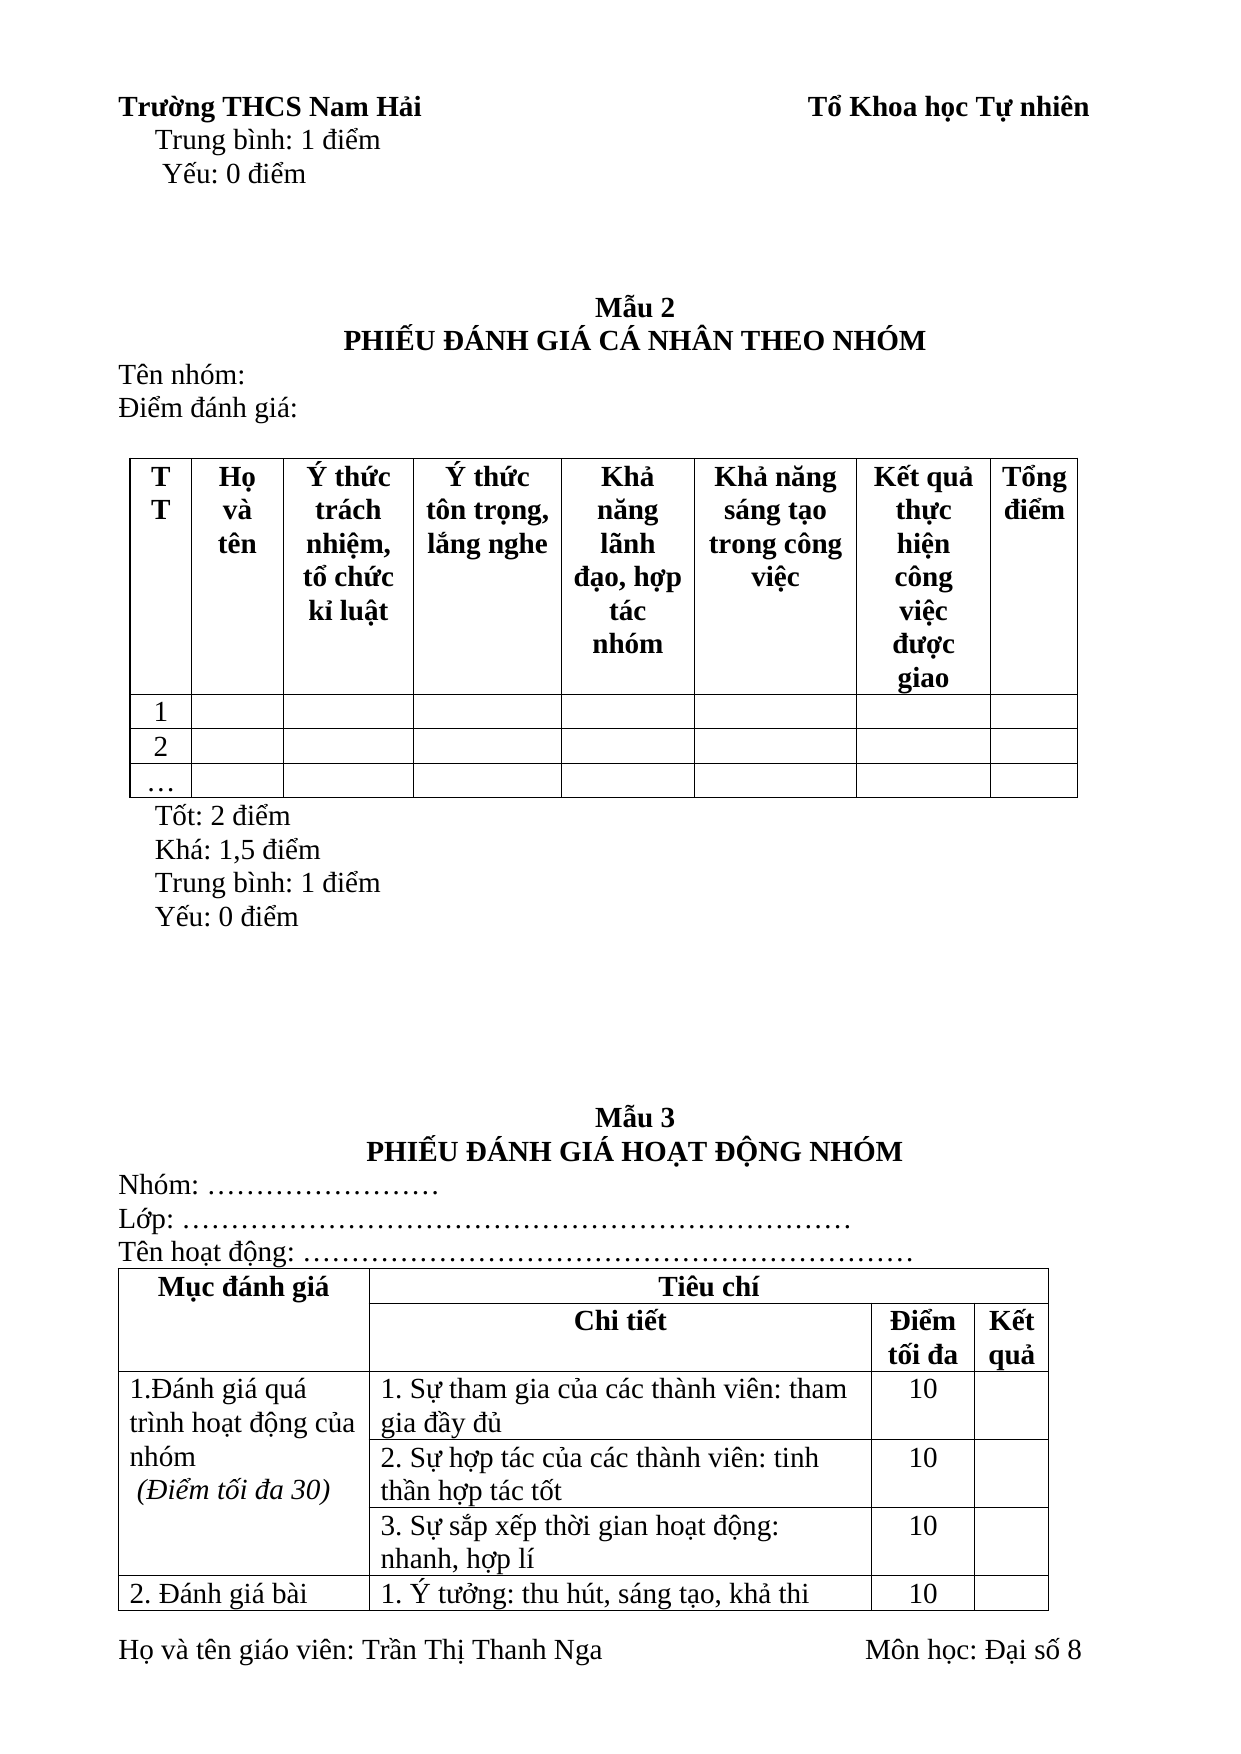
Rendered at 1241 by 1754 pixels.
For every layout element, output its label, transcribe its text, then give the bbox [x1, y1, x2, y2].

text Lớp: …………………………………………………………… [118, 1201, 1152, 1234]
text Tốt: 2 điểm [118, 798, 1152, 832]
table_cell Kết quả [975, 1304, 1048, 1371]
table_cell [695, 764, 856, 797]
table_cell [975, 1508, 1048, 1575]
text Trung bình: 1 điểm [118, 865, 1152, 899]
table_cell [414, 729, 561, 763]
text Mẫu 3 [118, 1100, 1152, 1134]
table_header TT [131, 459, 191, 693]
table_cell 10 [872, 1372, 974, 1439]
table_cell … [131, 764, 191, 797]
table_cell [414, 764, 561, 797]
text Tên hoạt động: ……………………………………………………… [118, 1234, 1152, 1268]
table_cell 3. Sự sắp xếp thời gian hoạt động: nhanh, hợp lí [370, 1508, 871, 1575]
table_cell [991, 695, 1077, 728]
table_cell 10 [872, 1440, 974, 1507]
table_header Tiêu chí [370, 1269, 1048, 1302]
table_cell [192, 695, 283, 728]
table_cell [414, 695, 561, 728]
text Yếu: 0 điểm [118, 899, 1152, 932]
table_cell Chi tiết [370, 1304, 871, 1371]
text Điểm đánh giá: [118, 391, 1152, 424]
text Trung bình: 1 điểm [118, 122, 1152, 156]
table_cell [192, 764, 283, 797]
table_cell [975, 1372, 1048, 1439]
table_cell 2. Sự hợp tác của các thành viên: tinh thần hợp tác tốt [370, 1440, 871, 1507]
table_header Ý thức tôn trọng, lắng nghe [414, 459, 561, 693]
table_header Tổng điểm [991, 459, 1077, 693]
table_cell Điểm tối đa [872, 1304, 974, 1371]
table_cell [284, 764, 413, 797]
table_header Mục đánh giá [119, 1269, 369, 1371]
table_cell [975, 1576, 1048, 1609]
table_cell [991, 729, 1077, 763]
table_cell 1. Sự tham gia của các thành viên: tham gia đầy đủ [370, 1372, 871, 1439]
text PHIẾU ĐÁNH GIÁ CÁ NHÂN THEO NHÓM [118, 323, 1152, 357]
table_cell 1.Đánh giá quá trình hoạt động của nhóm (Điểm tối đa 30) [119, 1372, 369, 1575]
table_cell 10 [872, 1508, 974, 1575]
table_header Ý thức trách nhiệm, tổ chức kỉ luật [284, 459, 413, 693]
table_cell [857, 729, 990, 763]
table_cell [857, 764, 990, 797]
text Nhóm: …………………… [118, 1167, 1152, 1201]
table_cell [562, 729, 694, 763]
text PHIẾU ĐÁNH GIÁ HOẠT ĐỘNG NHÓM [118, 1134, 1152, 1167]
table_cell [857, 695, 990, 728]
table_cell 10 [872, 1576, 974, 1609]
table_cell [562, 695, 694, 728]
table_cell [695, 729, 856, 763]
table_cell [119, 1576, 369, 1609]
table_header Họ và tên [192, 459, 283, 693]
table_cell [695, 695, 856, 728]
table_cell 2 [131, 729, 191, 763]
table_header Khả năng sáng tạo trong công việc [695, 459, 856, 693]
table_cell [975, 1440, 1048, 1507]
table_header Khả năng lãnh đạo, hợp tác nhóm [562, 459, 694, 693]
table_cell 1. Ý tưởng: thu hút, sáng tạo, khả thi [370, 1576, 871, 1609]
text Tên nhóm: [118, 357, 1152, 391]
table_cell [991, 764, 1077, 797]
text Yếu: 0 điểm [118, 156, 1152, 189]
table_cell [562, 764, 694, 797]
table_cell [284, 695, 413, 728]
table_cell 1 [131, 695, 191, 728]
table_cell [192, 729, 283, 763]
text Khá: 1,5 điểm [118, 832, 1152, 865]
table_header Kết quả thực hiện công việc được giao [857, 459, 990, 693]
text Mẫu 2 [118, 290, 1152, 323]
table_cell [284, 729, 413, 763]
